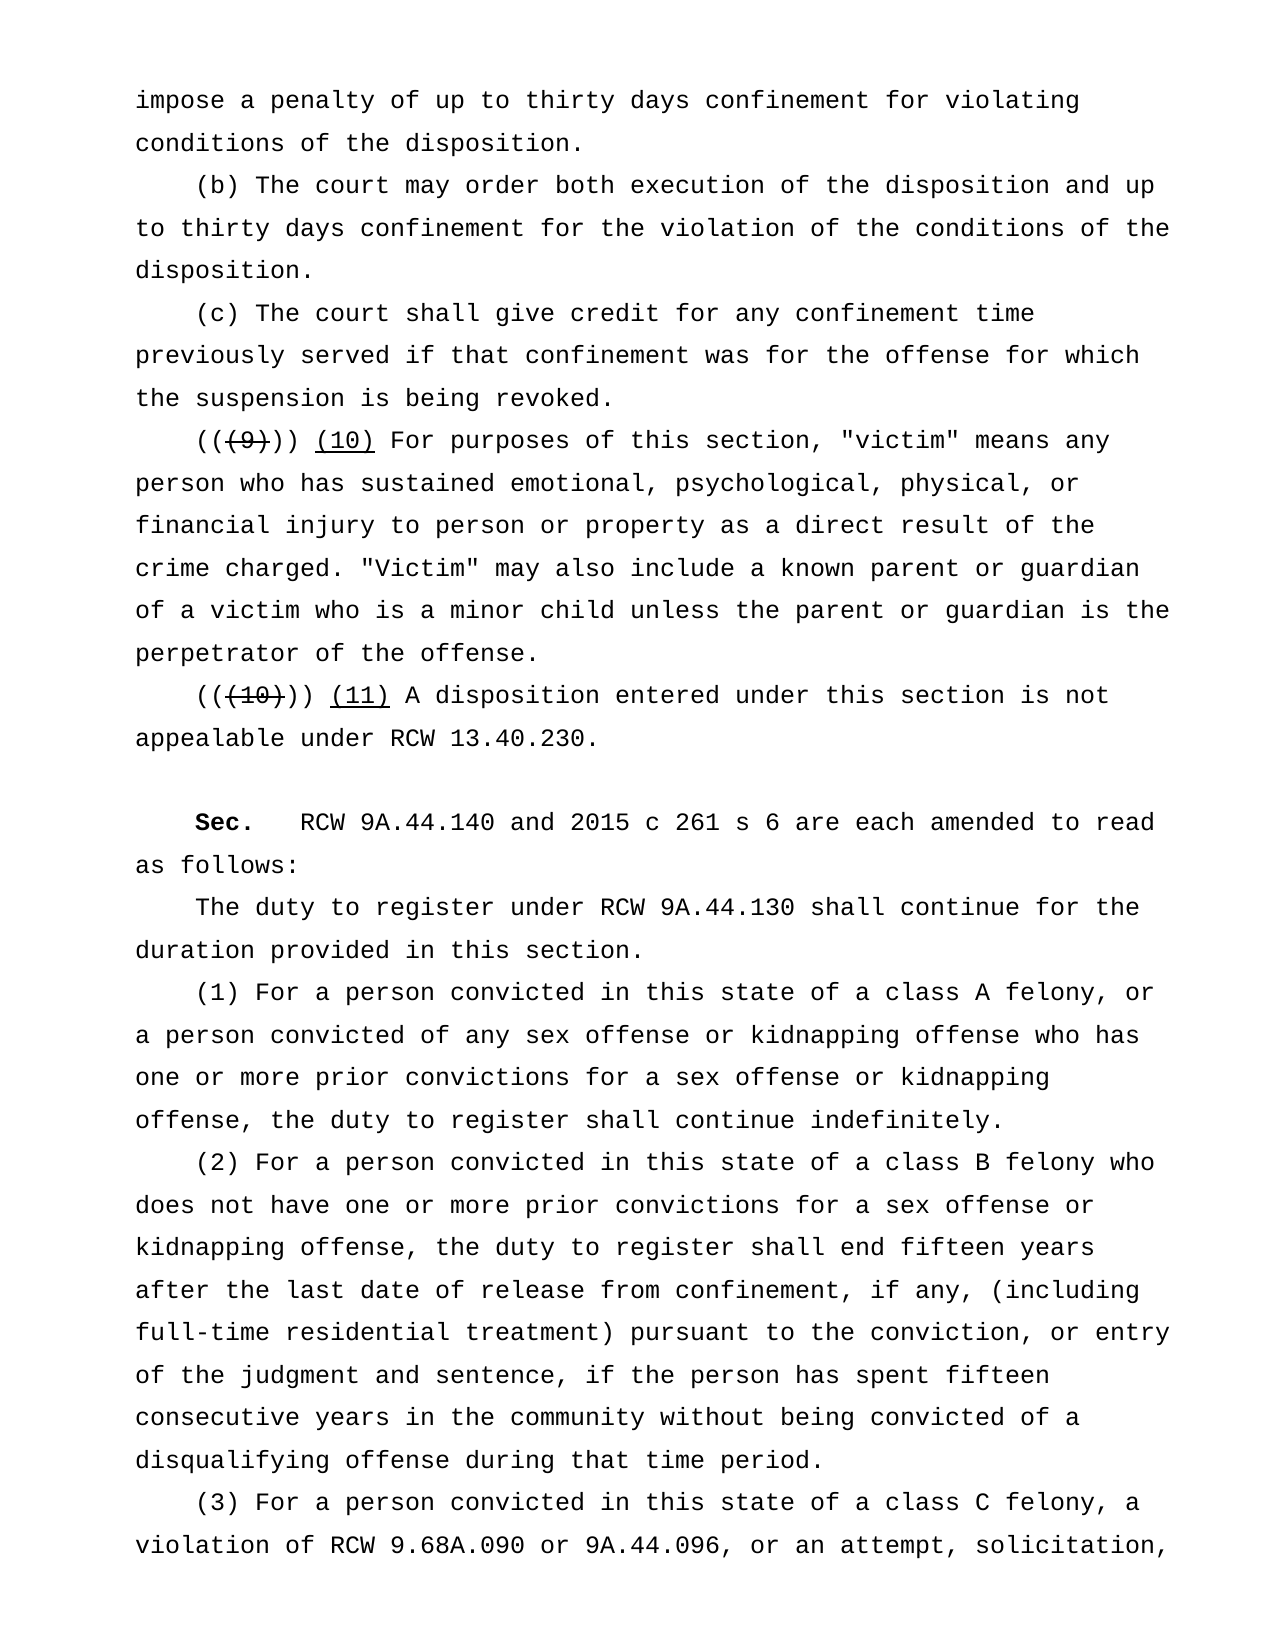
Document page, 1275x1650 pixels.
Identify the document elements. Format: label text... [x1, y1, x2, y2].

text (c) The court shall give credit for any confinement time previously served if that confinement was for the offense for which the suspension is being revoked. [135, 287, 1170, 415]
text (((10))) (11) A disposition entered under this section is not appealable under RCW 13.40.230. [135, 670, 1170, 755]
text The duty to register under RCW 9A.44.130 shall continue for the duration provided in this section. [135, 882, 1170, 967]
text (b) The court may order both execution of the disposition and up to thirty days confinement for the violation of the conditions of the disposition. [135, 160, 1170, 287]
text Sec. RCW 9A.44.140 and 2015 c 261 s 6 are each amended to read as follows: [135, 797, 1170, 882]
text (1) For a person convicted in this state of a class A felony, or a person convicted of any sex offense or kidnapping offense who has one or more prior convictions for a sex offense or kidnapping offense, the duty to register shall continue indefinitely. [135, 967, 1170, 1137]
text (2) For a person convicted in this state of a class B felony who does not have one or more prior convictions for a sex offense or kidnapping offense, the duty to register shall end fifteen years after the last date of release from confinement, if any, (including full-time residential treatment) pursuant to the conviction, or entry of the judgment and sentence, if the person has spent fifteen consecutive years in the community without being convicted of a disqualifying offense during that time period. [135, 1137, 1170, 1477]
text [135, 1477, 1170, 1562]
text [135, 75, 1170, 160]
text (((9))) (10) For purposes of this section, "victim" means any person who has sustained emotional, psychological, physical, or financial injury to person or property as a direct result of the crime charged. "Victim" may also include a known parent or guardian of a victim who is a minor child unless the parent or guardian is the perpetrator of the offense. [135, 415, 1170, 670]
